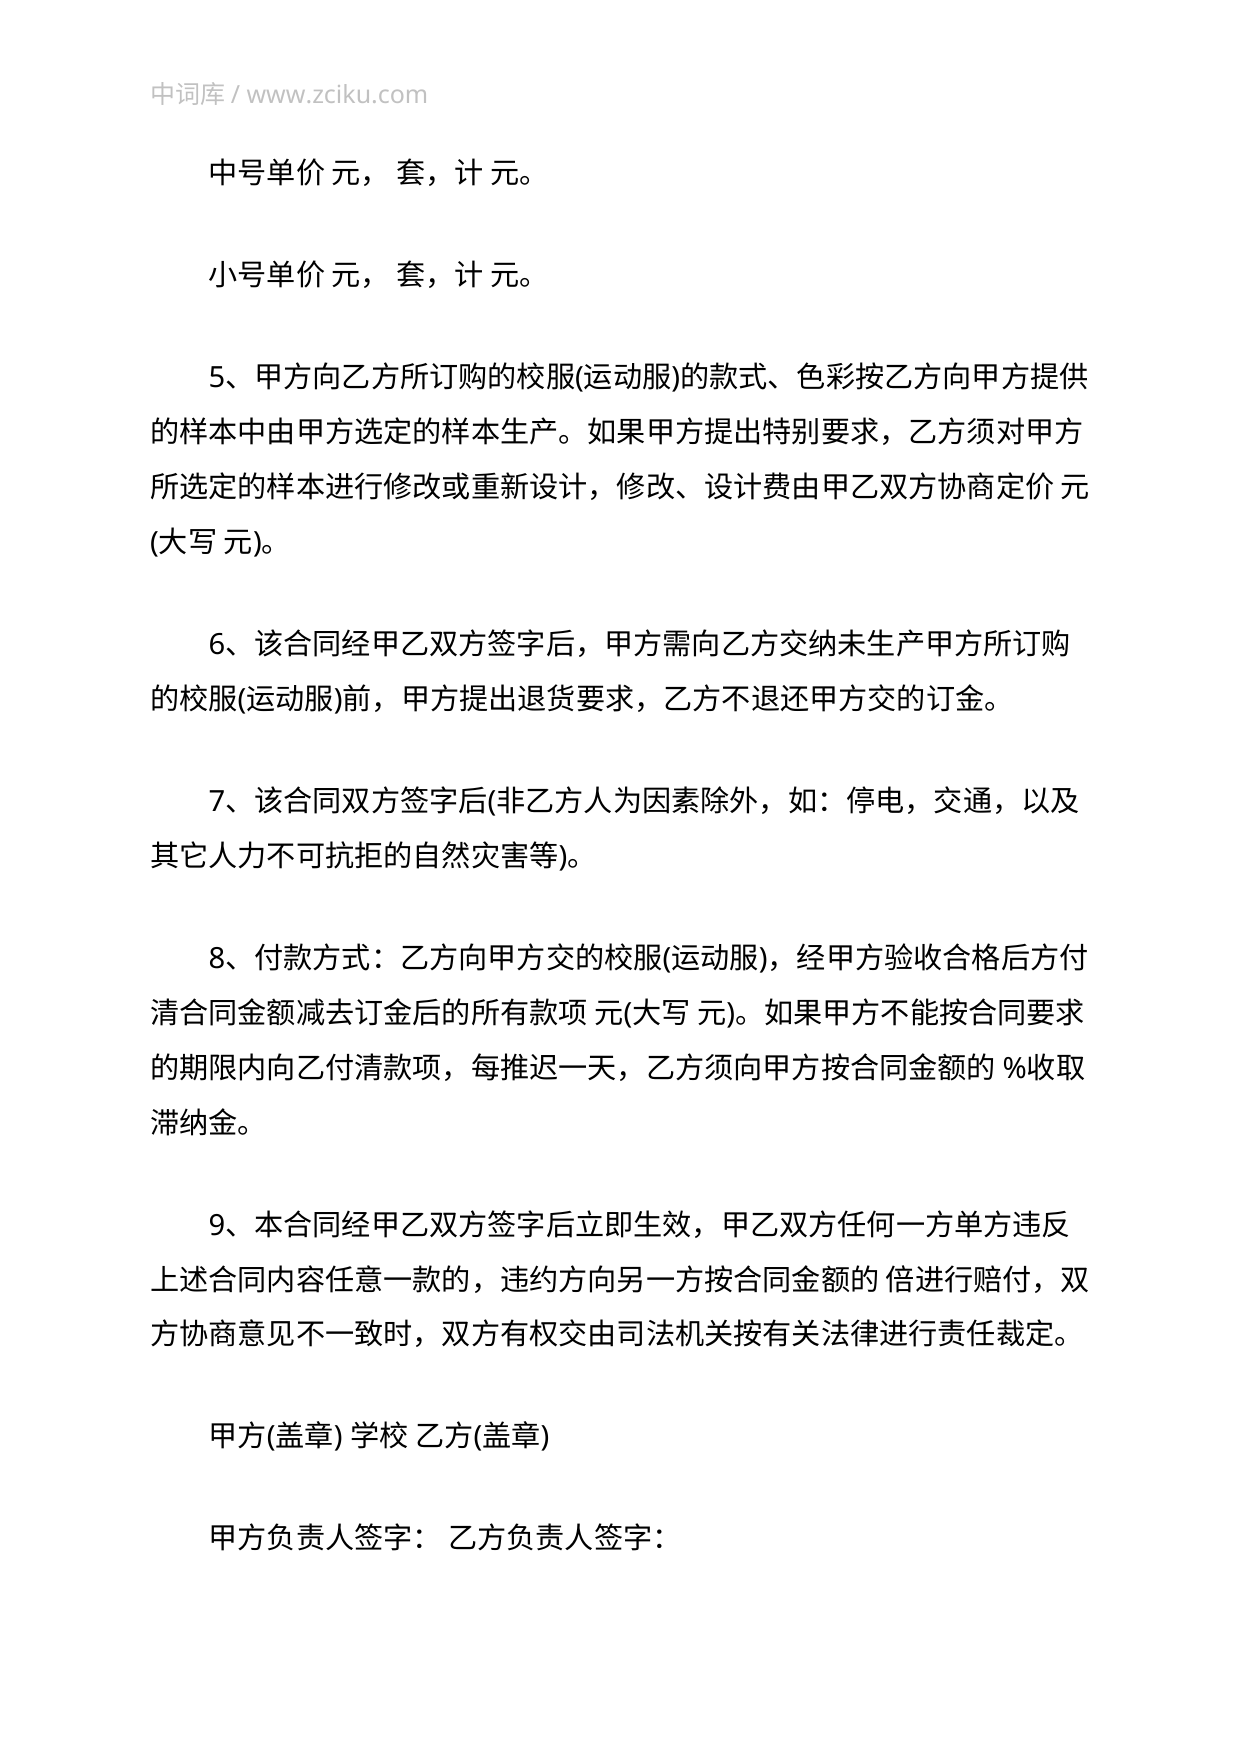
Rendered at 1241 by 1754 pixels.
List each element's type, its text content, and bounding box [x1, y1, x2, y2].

text 6、该合同经甲乙双方签字后，甲方需向乙方交纳未生产甲方所订购的校服(运动服)前，甲方提出退货要求，乙方不退还甲方交的订金。 [150, 620, 1090, 718]
text 中号单价 元， 套，计 元。 [150, 150, 1090, 192]
text 甲方(盖章) 学校 乙方(盖章) [150, 1413, 1090, 1455]
text 甲方负责人签字： 乙方负责人签字： [150, 1515, 1090, 1557]
text 小号单价 元， 套，计 元。 [150, 252, 1090, 294]
text 5、甲方向乙方所订购的校服(运动服)的款式、色彩按乙方向甲方提供的样本中由甲方选定的样本生产。如果甲方提出特别要求，乙方须对甲方所选定的样本进行修改或重新设计，修改、设计费由甲乙双方协商定价 元(大写 元)。 [150, 353, 1090, 561]
text 7、该合同双方签字后(非乙方人为因素除外，如：停电，交通，以及其它人力不可抗拒的自然灾害等)。 [150, 777, 1090, 875]
text 8、付款方式：乙方向甲方交的校服(运动服)，经甲方验收合格后方付清合同金额减去订金后的所有款项 元(大写 元)。如果甲方不能按合同要求的期限内向乙付清款项，每推迟一天，乙方须向甲方按合同金额的 %收取滞纳金。 [150, 934, 1090, 1142]
text 9、本合同经甲乙双方签字后立即生效，甲乙双方任何一方单方违反上述合同内容任意一款的，违约方向另一方按合同金额的 倍进行赔付，双方协商意见不一致时，双方有权交由司法机关按有关法律进行责任裁定。 [150, 1201, 1090, 1353]
